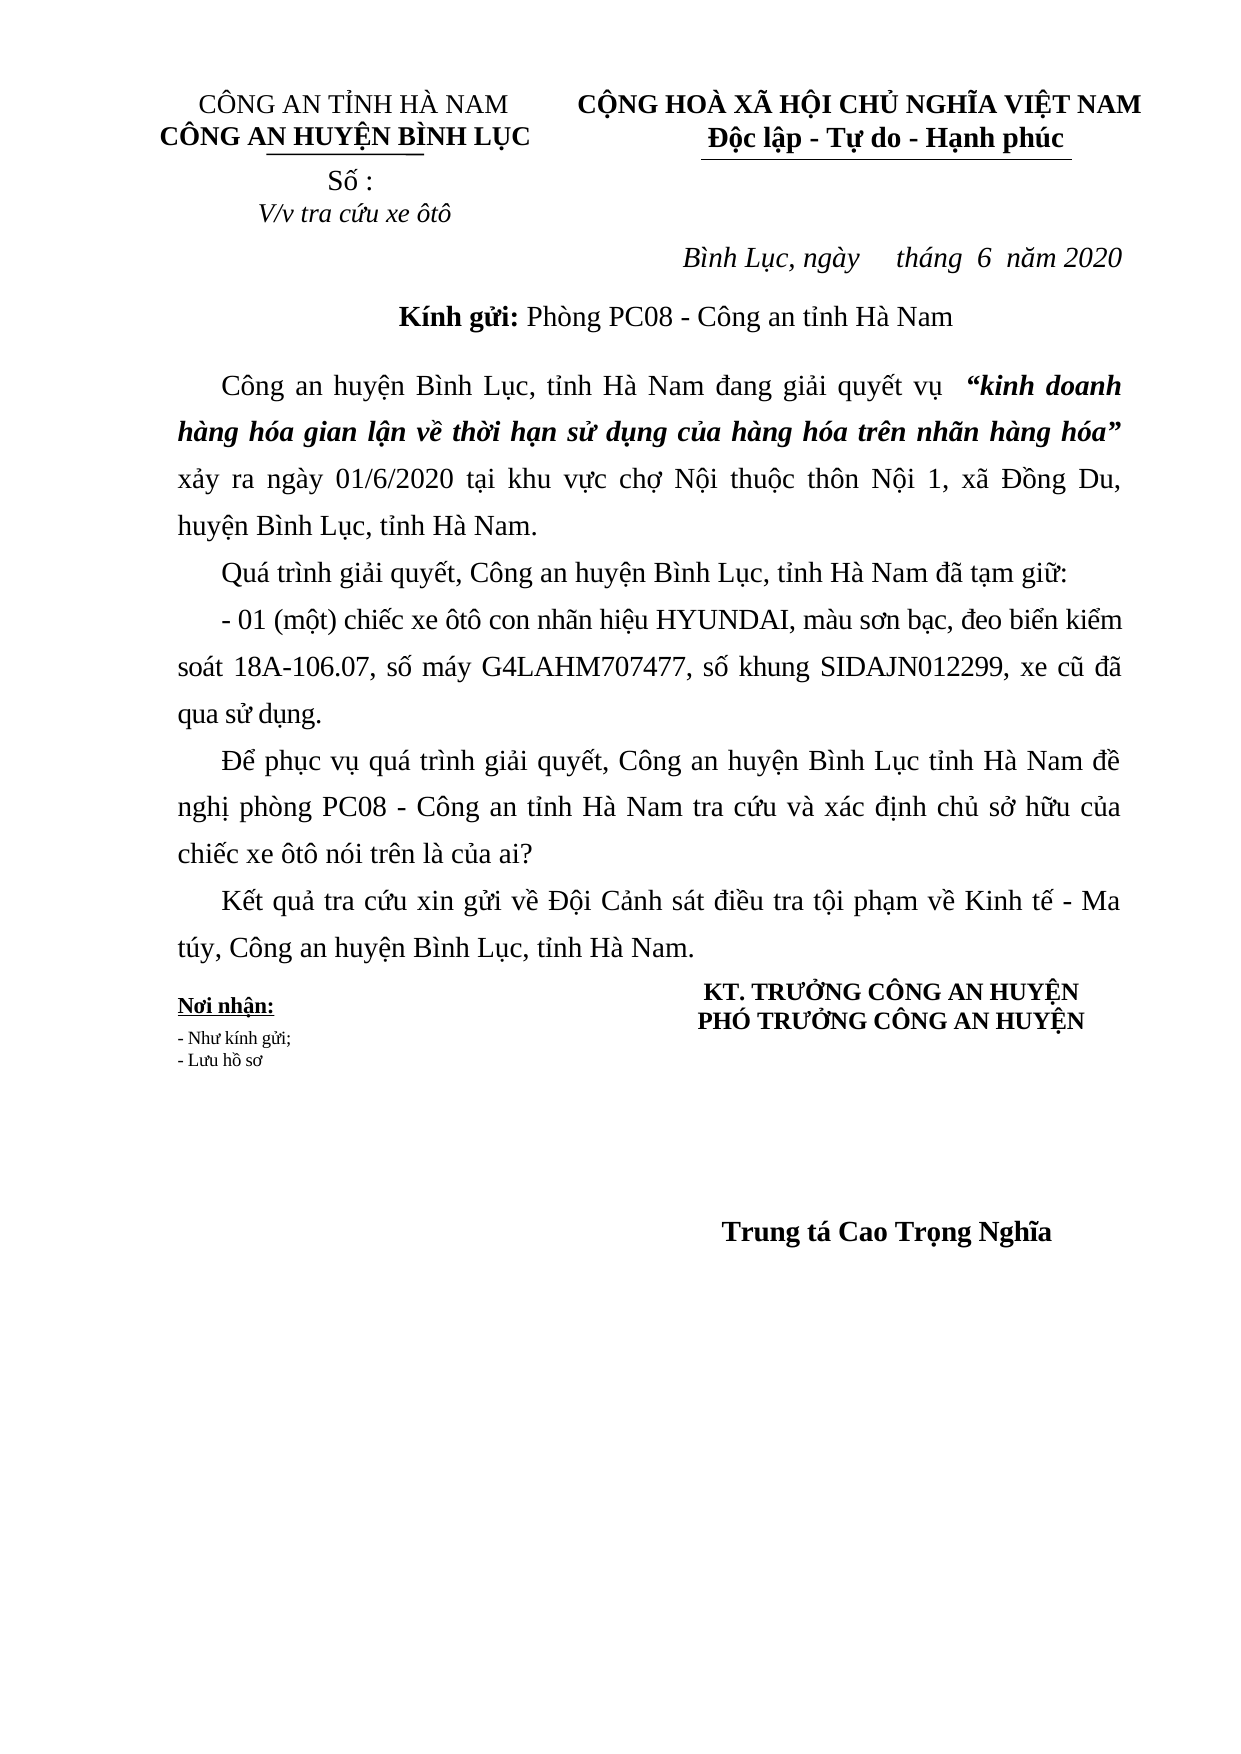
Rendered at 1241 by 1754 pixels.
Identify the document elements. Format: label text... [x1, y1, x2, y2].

text Quá trình giải quyết, Công an huyện Bình Lục, tỉnh Hà Nam đã tạm giữ: [177, 555, 1122, 589]
text Kết quả tra cứu xin gửi về Đội Cảnh sát điều tra tội phạm về Kinh tế - Ma túy, Công an huyện Bình Lục, tỉnh Hà Nam. [177, 883, 1122, 964]
text Kính gửi: Phòng PC08 - Công an tỉnh Hà Nam [177, 299, 1122, 333]
text Công an huyện Bình Lục, tỉnh Hà Nam đang giải quyết vụ “kinh doanh hàng hóa gian lận về thời hạn sử dụng của hàng hóa trên nhãn hàng hóa” xảy ra ngày 01/6/2020 tại khu vực chợ Nội thuộc thôn Nội 1, xã Đồng Du, huyện Bình Lục, tỉnh Hà Nam. [177, 368, 1122, 542]
table_header Nơi nhận: - Như kính gửi; - Lưu hồ sơ [166, 977, 649, 1246]
text - 01 (một) chiếc xe ôtô con nhãn hiệu HYUNDAI, màu sơn bạc, đeo biển kiểm soát 18A-106.07, số máy G4LAHM707477, số khung SIDAJN012299, xe cũ đã qua sử dụng. [177, 602, 1122, 729]
table_header KT. TRƯỞNG CÔNG AN HUYỆN PHÓ TRƯỞNG CÔNG AN HUYỆN Trung tá Cao Trọng Nghĩa [649, 977, 1133, 1246]
table_header CỘNG HOÀ XÃ HỘI CHỦ NGHĨA VIỆT NAM Độc lập - Tự do - Hạnh phúc [561, 89, 1167, 228]
text Để phục vụ quá trình giải quyết, Công an huyện Bình Lục tỉnh Hà Nam đề nghị phòng PC08 - Công an tỉnh Hà Nam tra cứu và xác định chủ sở hữu của chiếc xe ôtô nói trên là của ai? [177, 743, 1122, 870]
table_header CÔNG AN TỈNH HÀ NAM CÔNG AN HUYỆN BÌNH LỤC Số : V/v tra cứu xe ôtô [148, 89, 561, 228]
text Bình Lục, ngày tháng 6 năm 2020 [177, 241, 1122, 274]
